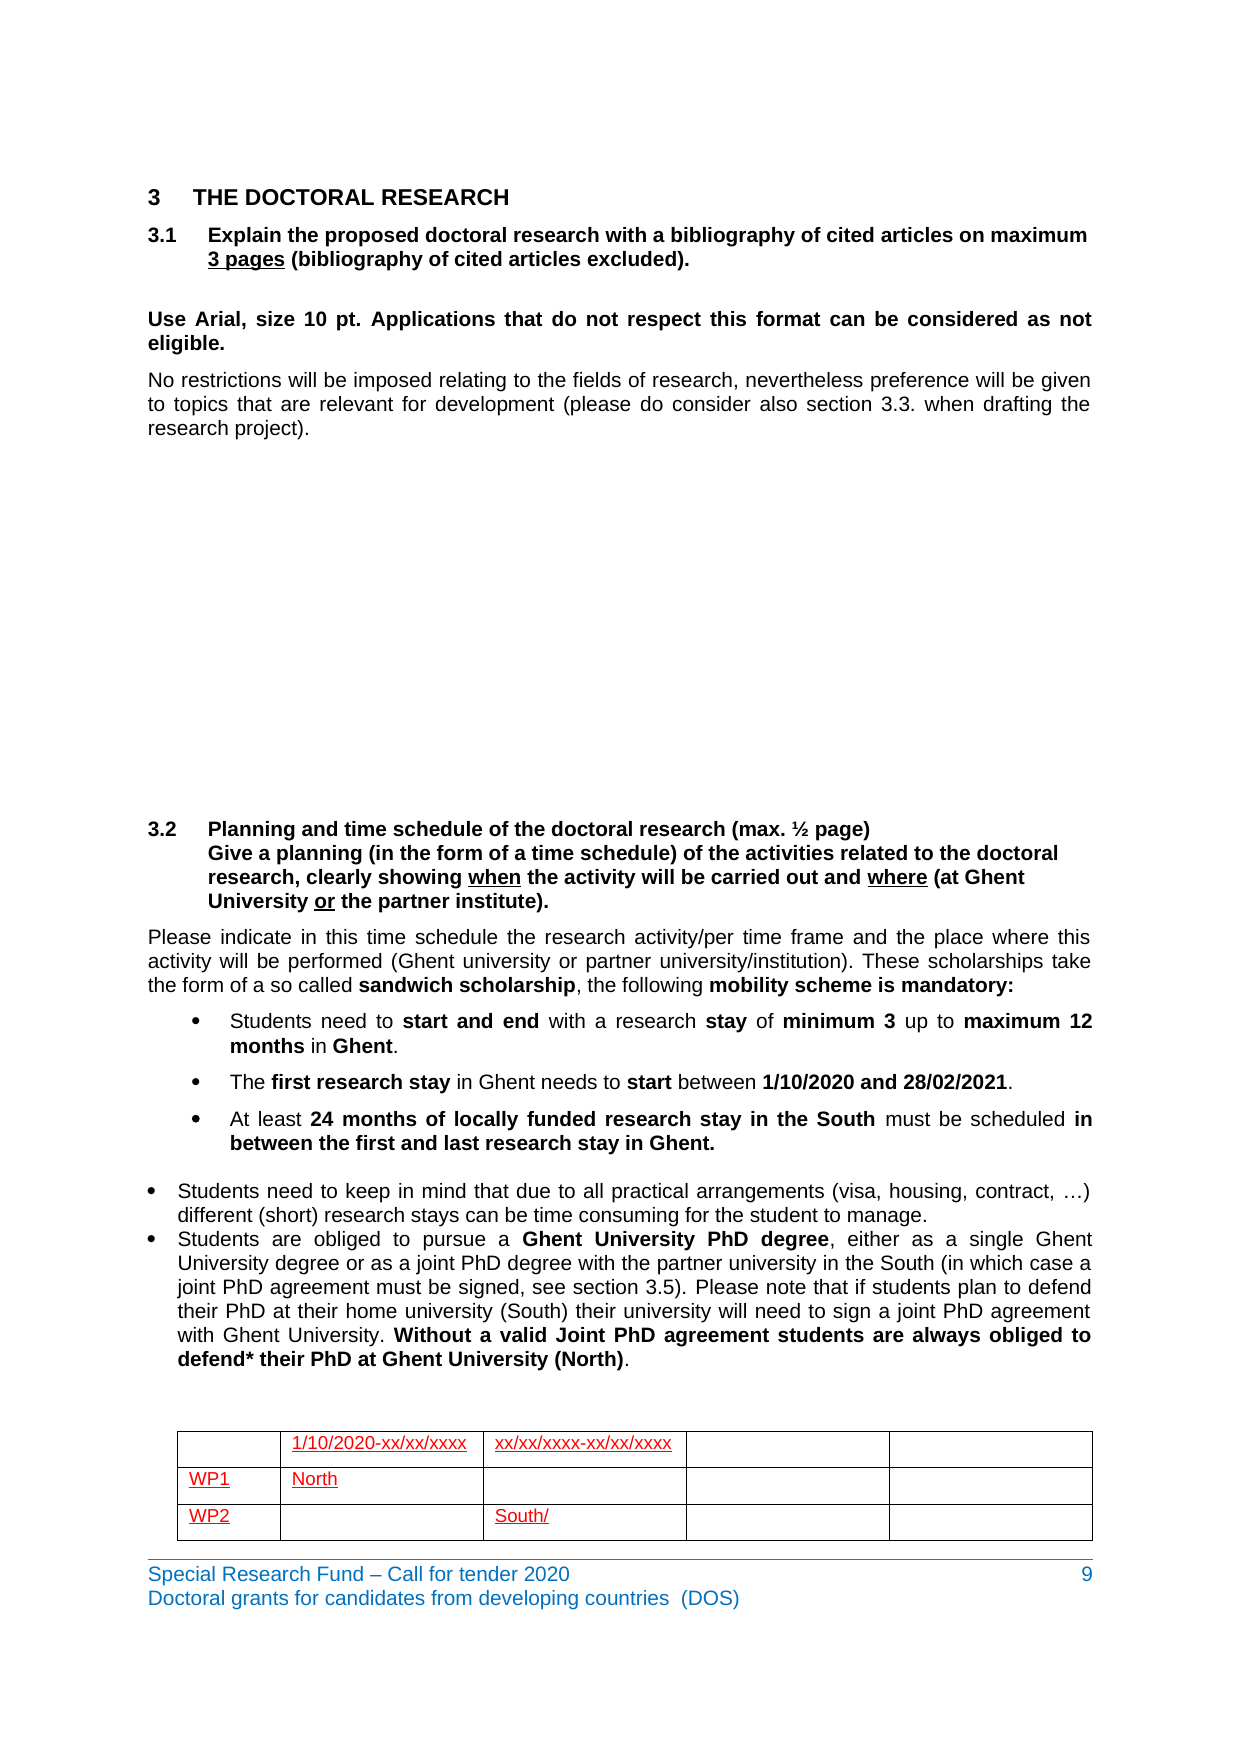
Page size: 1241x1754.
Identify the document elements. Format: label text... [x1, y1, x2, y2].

text No restrictions will be imposed relating to the fields of research, nevertheless preference will be given to topics that are relevant for development (please do consider also section 3.3. when drafting the research project). [148, 368, 1093, 439]
subtitle Explain the proposed doctoral research with a bibliography of cited articles on maximum 3 pages (bibliography of cited articles excluded). [148, 223, 1093, 295]
list Students need to keep in mind that due to all practical arrangements (visa, housing, contract, …) different (short) research stays can be time consuming for the student to manage. [148, 1178, 1093, 1226]
table_cell [281, 1505, 483, 1540]
subtitle THE DOCTORAL RESEARCH [148, 184, 1093, 210]
text Please indicate in this time schedule the research activity/per time frame and the place where this activity will be performed (Ghent university or partner university/institution). These scholarships take the form of a so called sandwich scholarship, the following mobility scheme is mandatory: [148, 925, 1093, 997]
list Students are obliged to pursue a Ghent University PhD degree, either as a single Ghent University degree or as a joint PhD degree with the partner university in the South (in which case a joint PhD agreement must be signed, see section 3.5). Please note that if students plan to defend their PhD at their home university (South) their university will need to sign a joint PhD agreement with Ghent University. Without a valid Joint PhD agreement students are always obliged to defend* their PhD at Ghent University (North). [148, 1226, 1093, 1370]
table_cell [687, 1505, 889, 1540]
table_header 1/10/2020-xx/xx/xxxx [281, 1432, 483, 1467]
subtitle Planning and time schedule of the doctoral research (max. ½ page) Give a planning (in the form of a time schedule) of the activities related to the doctoral research, clearly showing when the activity will be carried out and where (at Ghent University or the partner institute). [148, 817, 1093, 912]
table_header xx/xx/xxxx-xx/xx/xxxx [484, 1432, 686, 1467]
table_cell [890, 1468, 1092, 1504]
list At least 24 months of locally funded research stay in the South must be scheduled in between the first and last research stay in Ghent. [192, 1106, 1093, 1154]
table_cell WP2 [178, 1505, 280, 1540]
table_header [178, 1432, 280, 1467]
table_cell [890, 1505, 1092, 1540]
text Use Arial, size 10 pt. Applications that do not respect this format can be considered as not eligible. [148, 307, 1093, 355]
table_cell North [281, 1468, 483, 1504]
list Students need to start and end with a research stay of minimum 3 up to maximum 12 months in Ghent. [192, 1009, 1093, 1057]
table_header [890, 1432, 1092, 1467]
table_cell South/ [484, 1505, 686, 1540]
list The first research stay in Ghent needs to start between 1/10/2020 and 28/02/2021. [192, 1070, 1093, 1094]
table_cell [484, 1468, 686, 1504]
table_header [687, 1432, 889, 1467]
table_cell WP1 [178, 1468, 280, 1504]
table_cell [687, 1468, 889, 1504]
